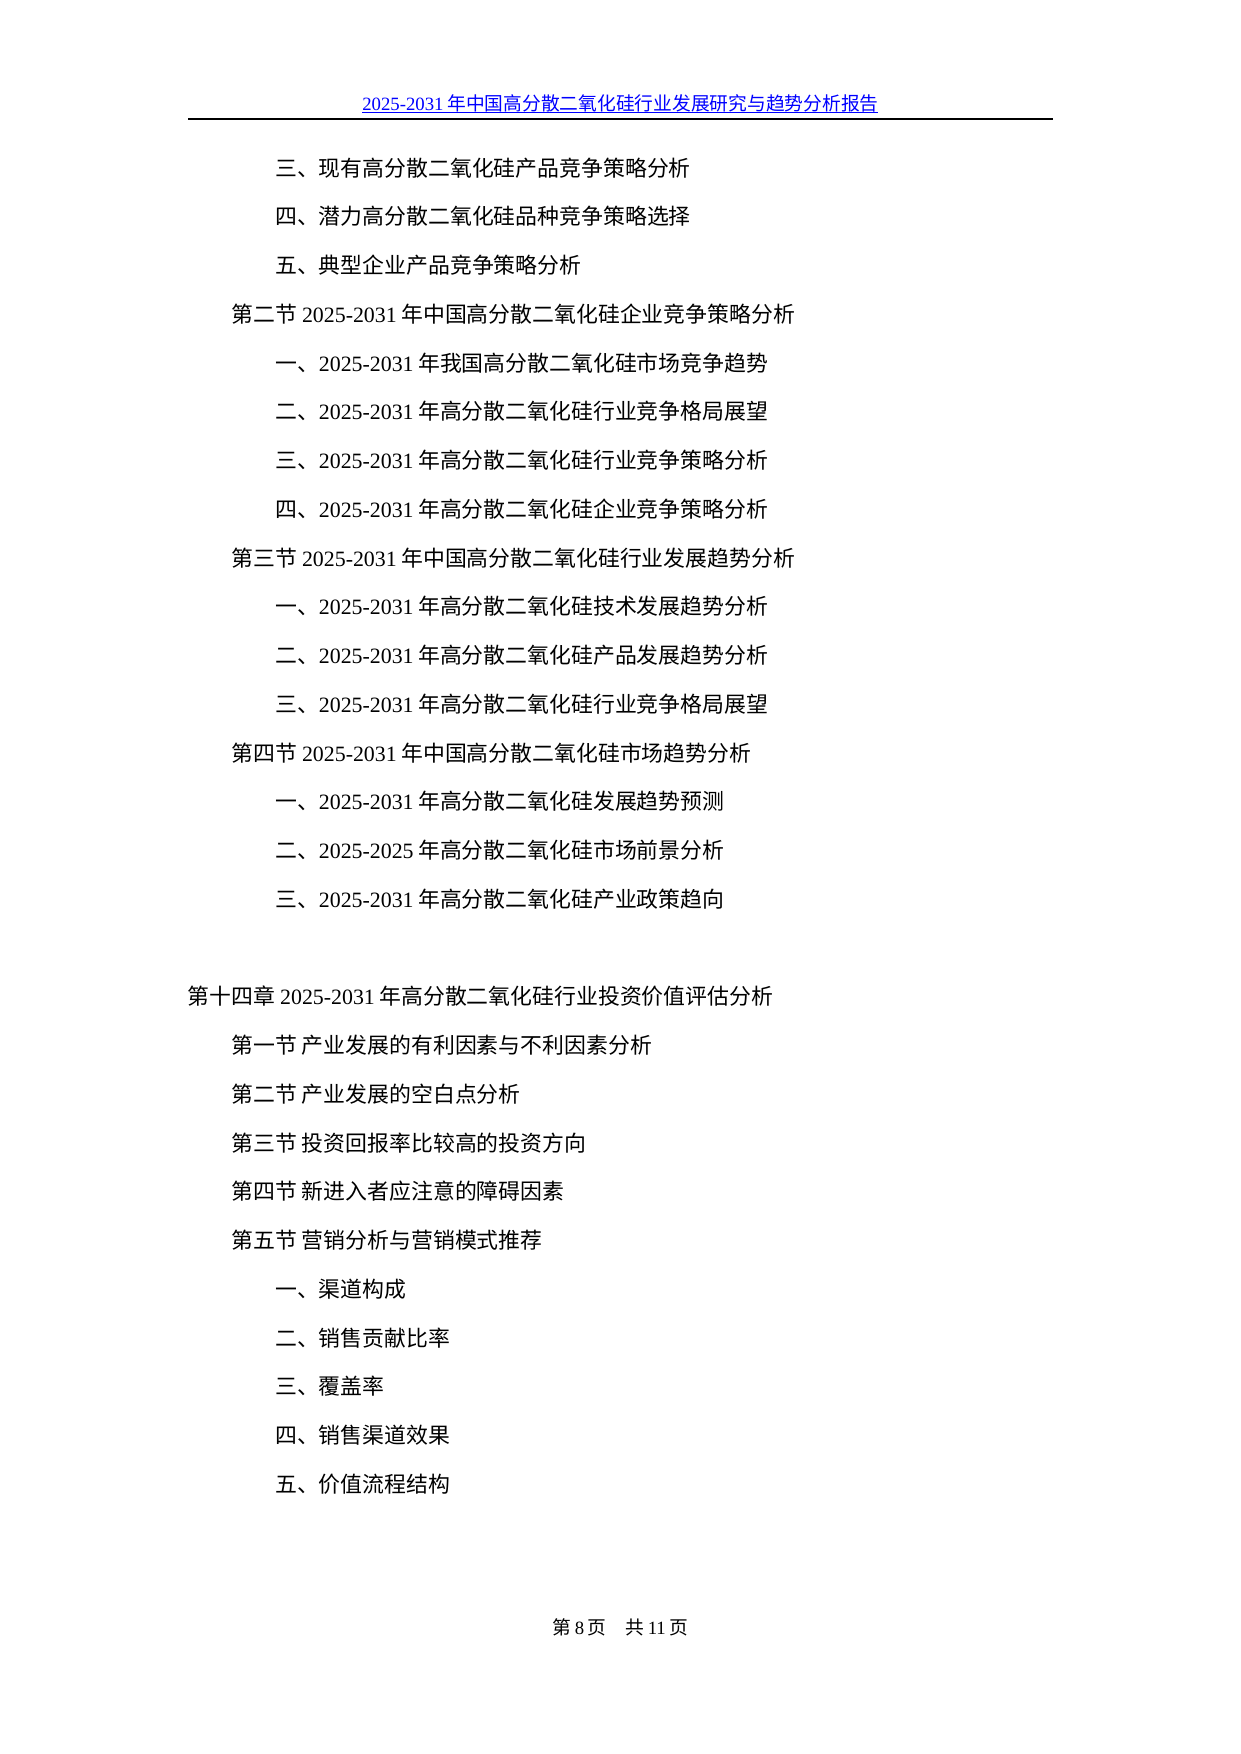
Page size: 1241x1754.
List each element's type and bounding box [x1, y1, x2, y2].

text [187, 150, 1053, 1499]
